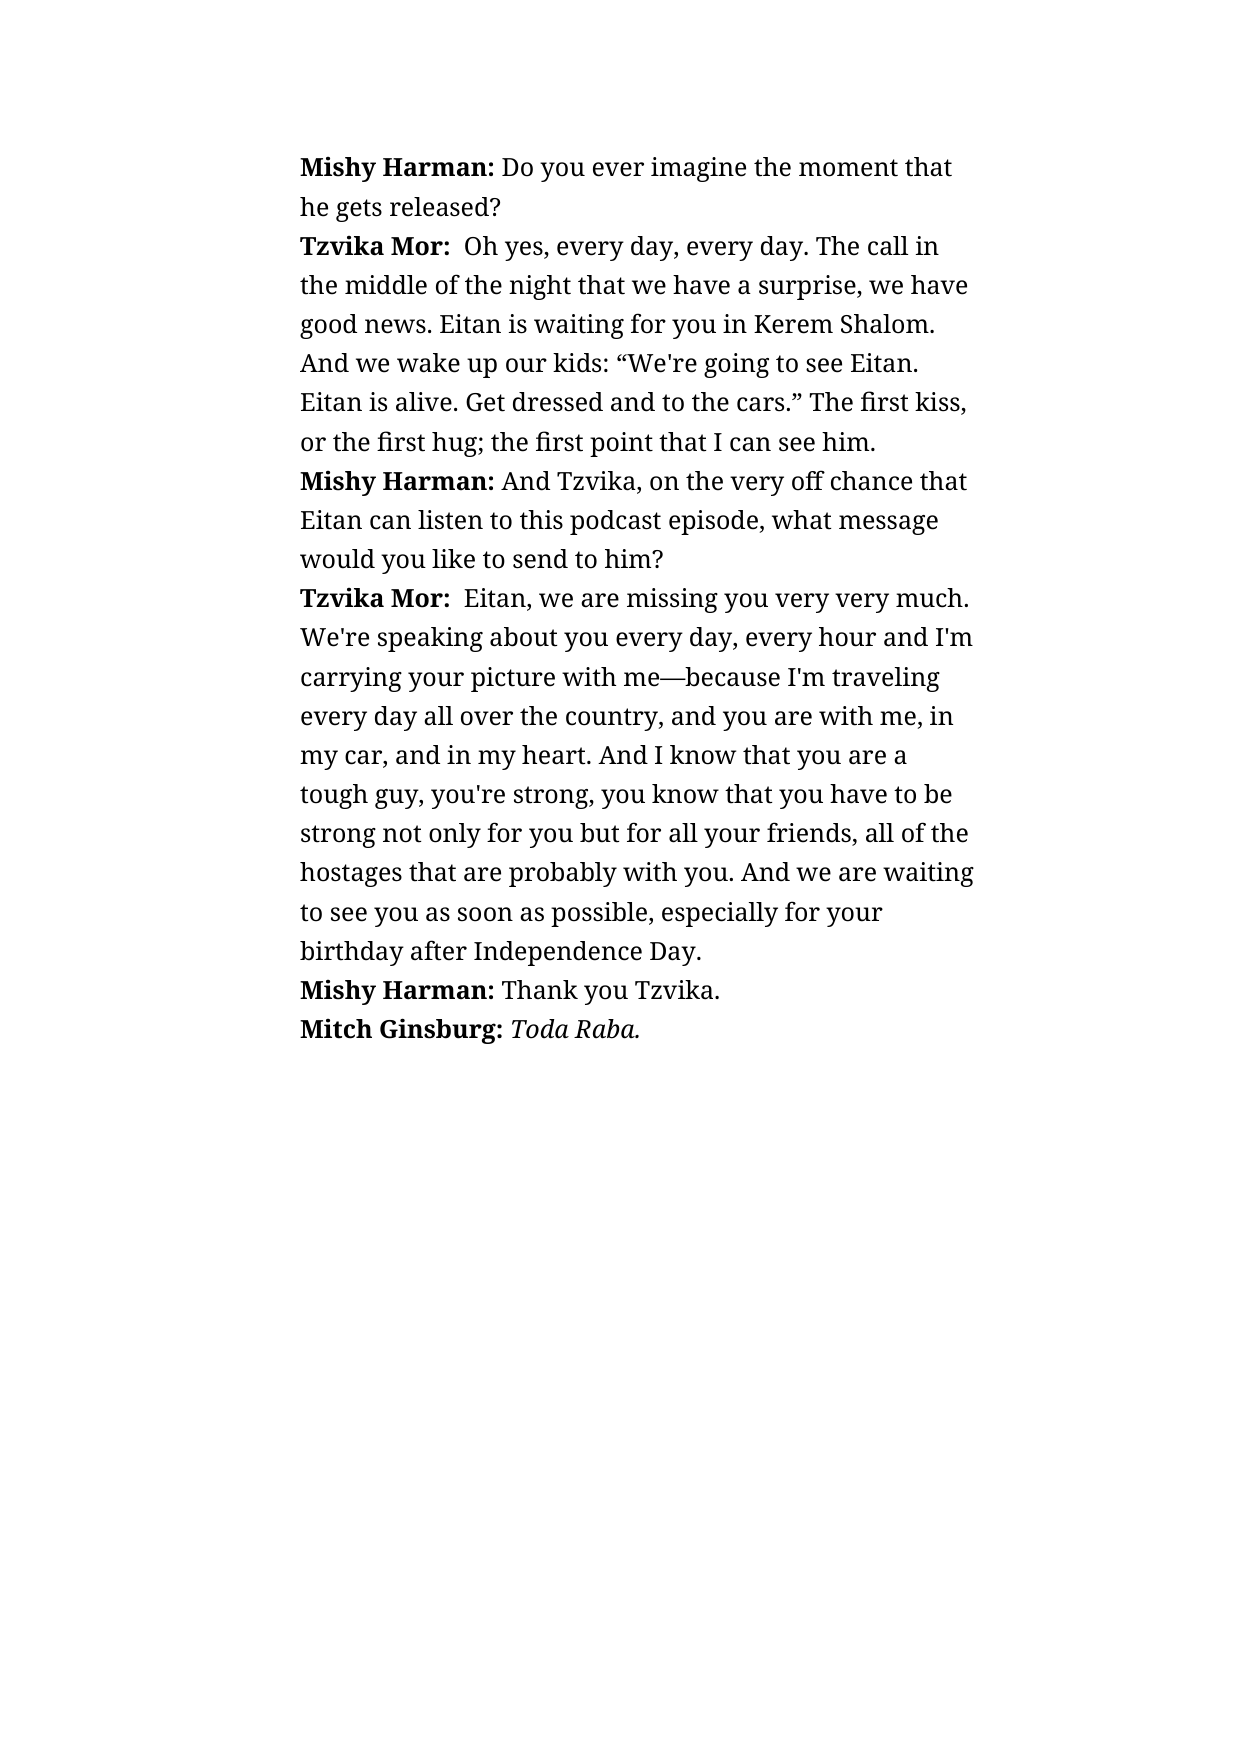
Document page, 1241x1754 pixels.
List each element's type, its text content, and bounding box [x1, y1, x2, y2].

text Mishy Harman: Thank you Tzvika. [150, 972, 974, 1007]
text Mishy Harman: And Tzvika, on the very off chance that Eitan can listen to this podcast episode, what message would you like to send to him? [300, 463, 974, 576]
text Tzvika Mor: Oh yes, every day, every day. The call in the middle of the night that we have a surprise, we have good news. Eitan is waiting for you in Kerem Shalom. And we wake up our kids: “We're going to see Eitan. Eitan is alive. Get dressed and to the cars.” The first kiss, or the first hug; the first point that I can see him. [300, 228, 974, 458]
text Mitch Ginsburg: Toda Raba. [150, 1012, 974, 1046]
text Mishy Harman: Do you ever imagine the moment that he gets released? [300, 150, 974, 223]
text Tzvika Mor: Eitan, we are missing you very very much. We're speaking about you every day, every hour and I'm carrying your picture with me—because I'm traveling every day all over the country, and you are with me, in my car, and in my heart. And I know that you are a tough guy, you're strong, you know that you have to be strong not only for you but for all your friends, all of the hostages that are probably with you. And we are waiting to see you as soon as possible, especially for your birthday after Independence Day. [300, 581, 974, 967]
